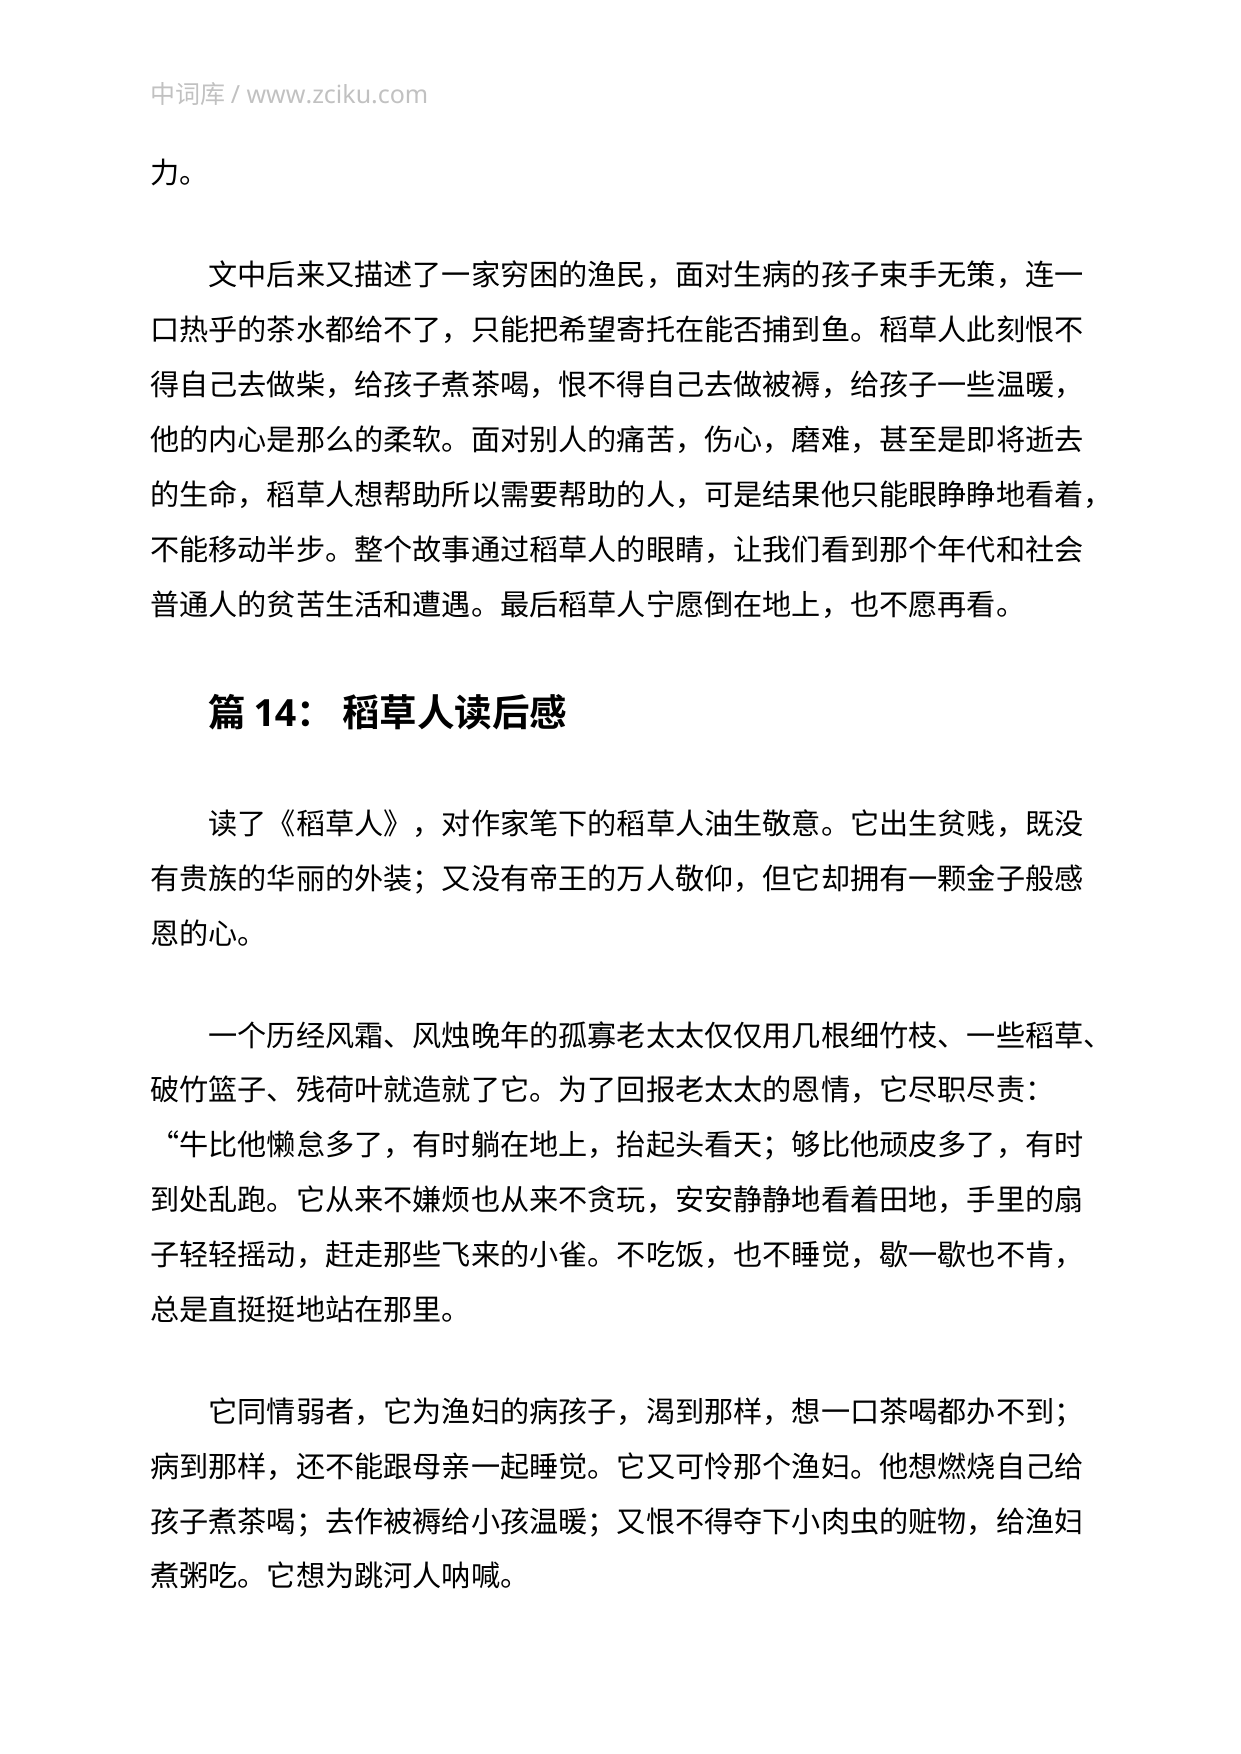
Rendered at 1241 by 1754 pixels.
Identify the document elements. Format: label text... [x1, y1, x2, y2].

text 文中后来又描述了一家穷困的渔民，面对生病的孩子束手无策，连一口热乎的茶水都给不了，只能把希望寄托在能否捕到鱼。稻草人此刻恨不得自己去做柴，给孩子煮茶喝，恨不得自己去做被褥，给孩子一些温暖，他的内心是那么的柔软。面对别人的痛苦，伤心，磨难，甚至是即将逝去的生命，稻草人想帮助所以需要帮助的人，可是结果他只能眼睁睁地看着，不能移动半步。整个故事通过稻草人的眼睛，让我们看到那个年代和社会普通人的贫苦生活和遭遇。最后稻草人宁愿倒在地上，也不愿再看。 [150, 252, 1090, 623]
text 读了《稻草人》，对作家笔下的稻草人油生敬意。它出生贫贱，既没有贵族的华丽的外装；又没有帝王的万人敬仰，但它却拥有一颗金子般感恩的心。 [150, 801, 1090, 953]
text 篇14： 稻草人读后感 [150, 683, 1090, 737]
text 它同情弱者，它为渔妇的病孩子，渴到那样，想一口茶喝都办不到；病到那样，还不能跟母亲一起睡觉。它又可怜那个渔妇。他想燃烧自己给孩子煮茶喝；去作被褥给小孩温暖；又恨不得夺下小肉虫的赃物，给渔妇煮粥吃。它想为跳河人呐喊。 [150, 1388, 1090, 1595]
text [150, 150, 1090, 192]
text 一个历经风霜、风烛晚年的孤寡老太太仅仅用几根细竹枝、一些稻草、破竹篮子、残荷叶就造就了它。为了回报老太太的恩情，它尽职尽责：“牛比他懒怠多了，有时躺在地上，抬起头看天；够比他顽皮多了，有时到处乱跑。它从来不嫌烦也从来不贪玩，安安静静地看着田地，手里的扇子轻轻摇动，赶走那些飞来的小雀。不吃饭，也不睡觉，歇一歇也不肯，总是直挺挺地站在那里。 [150, 1012, 1090, 1329]
